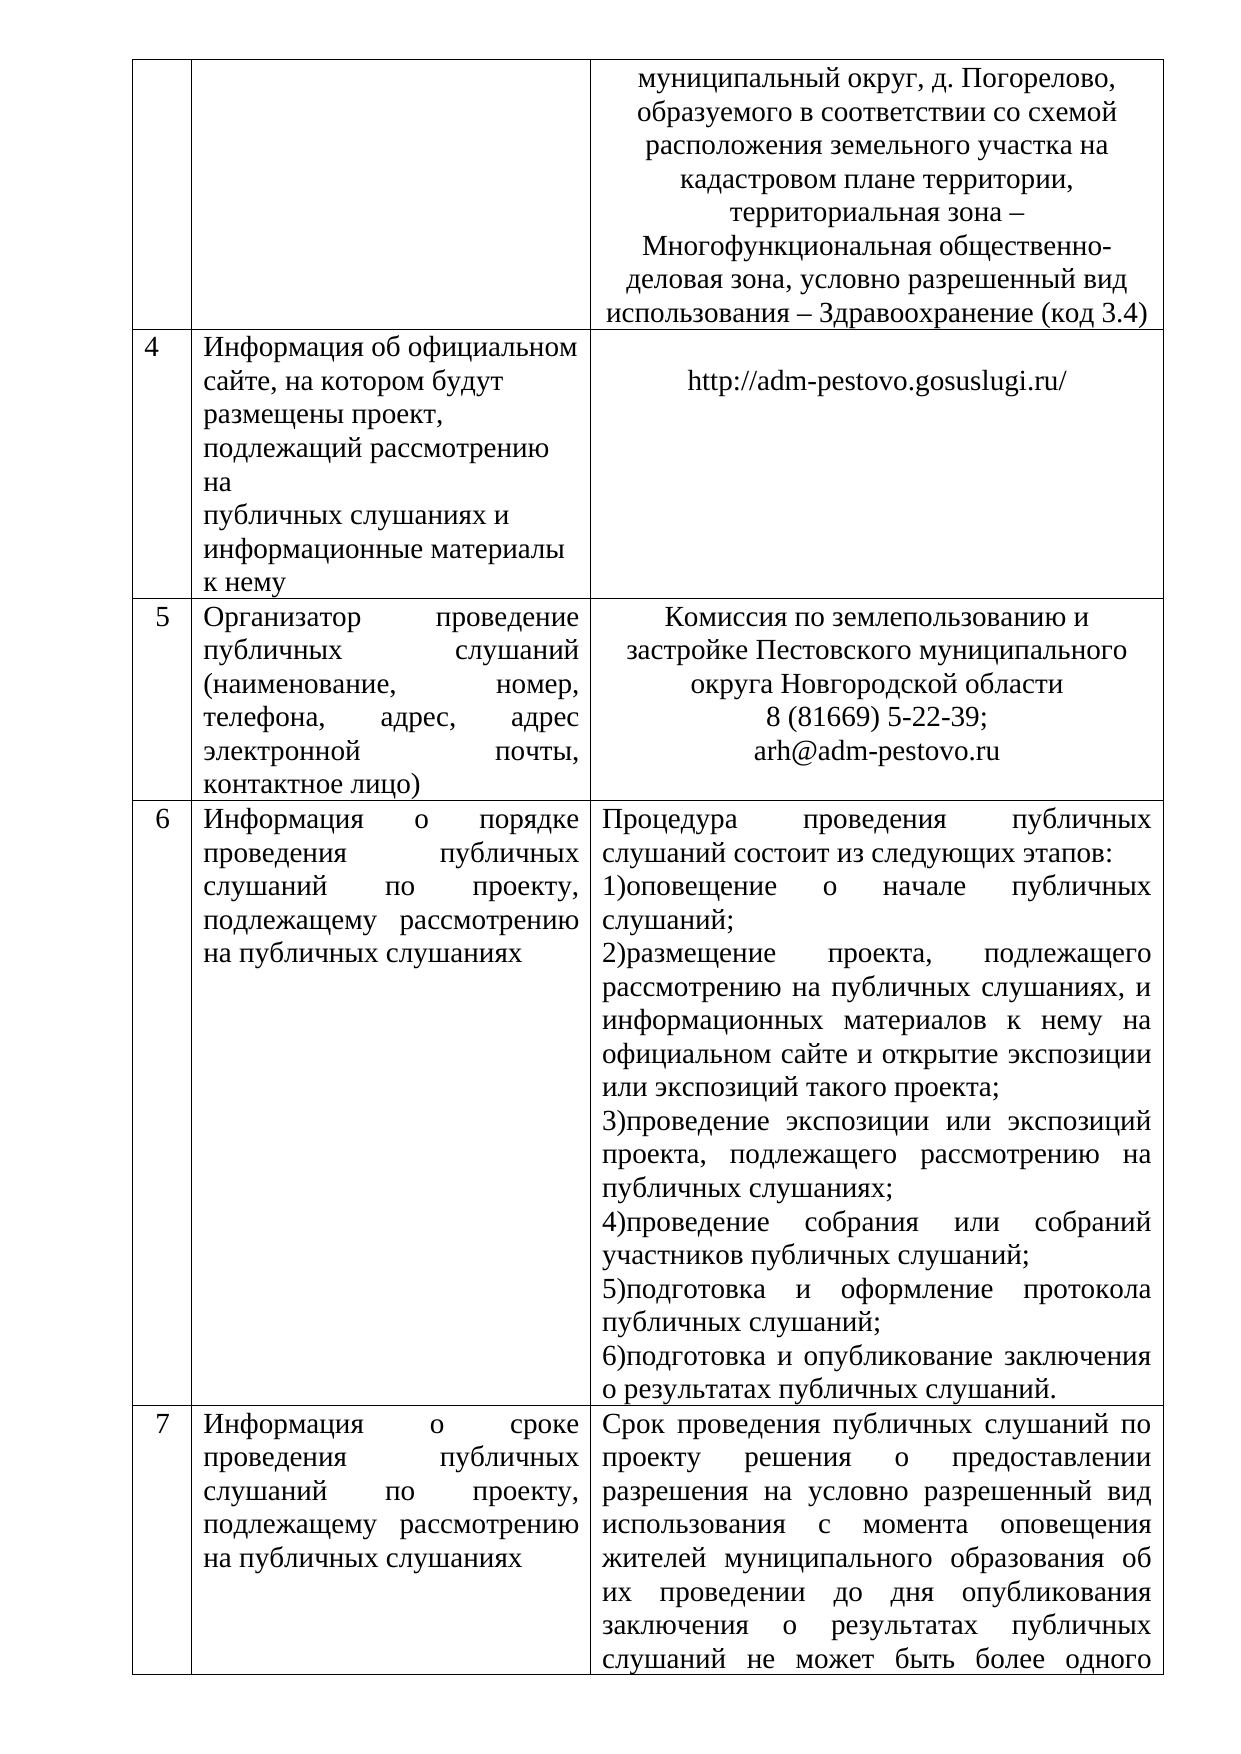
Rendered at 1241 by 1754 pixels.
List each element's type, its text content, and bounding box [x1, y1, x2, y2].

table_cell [192, 60, 590, 328]
table_cell Информация об официальном сайте, на котором будут размещены проект, подлежащий рассмотрению на публичных слушаниях и информационные материалы к нему [192, 330, 590, 598]
table_cell Комиссия по землепользованию и застройке Пестовского муниципального округа Новгородской области 8 (81669) 5-22-39; arh@adm-pestovo.ru [591, 599, 1163, 800]
table_cell Организатор проведение публичных слушаний (наименование, номер, телефона, адрес, адрес электронной почты, контактное лицо) [192, 599, 590, 800]
table_cell 5 [133, 599, 191, 800]
table_cell 6 [133, 801, 191, 1405]
table_cell 7 [133, 1406, 191, 1674]
table_cell 3 [133, 60, 191, 328]
table_cell Информация о порядке проведения публичных слушаний по проекту, подлежащему рассмотрению на публичных слушаниях [192, 801, 590, 1405]
table_cell http://adm-pestovo.gosuslugi.ru/ [591, 330, 1163, 598]
table_cell 4 [133, 330, 191, 598]
table_cell Процедура проведения публичных слушаний состоит из следующих этапов: 1)оповещение о начале публичных слушаний; 2)размещение проекта, подлежащего рассмотрению на публичных слушаниях, и информационных материалов к нему на официальном сайте и открытие экспозиции или экспозиций такого проекта; 3)проведение экспозиции или экспозиций проекта, подлежащего рассмотрению на публичных слушаниях; 4)проведение собрания или собраний участников публичных слушаний; 5)подготовка и оформление протокола публичных слушаний; 6)подготовка и опубликование заключения о результатах публичных слушаний. [591, 801, 1163, 1405]
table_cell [591, 1406, 1163, 1674]
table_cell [591, 60, 1163, 328]
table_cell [192, 1406, 590, 1674]
